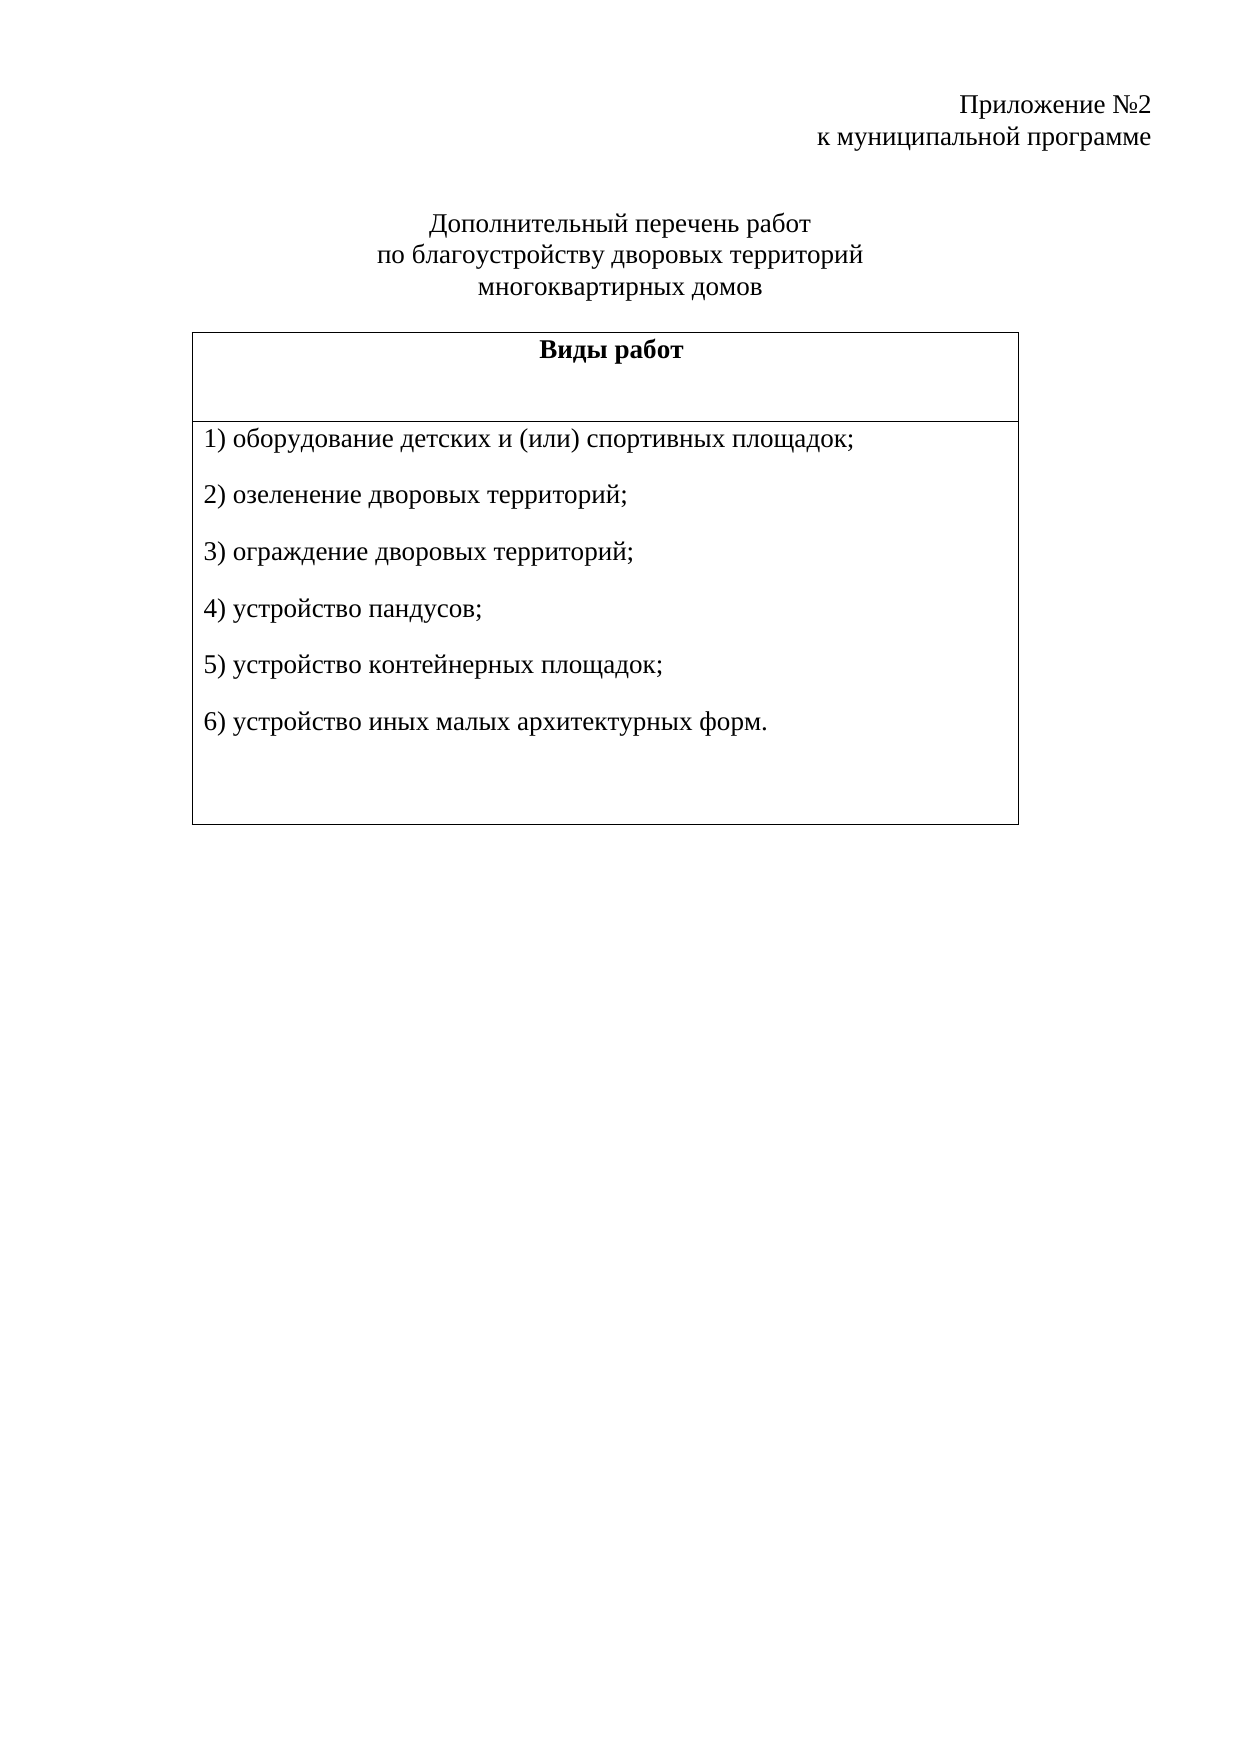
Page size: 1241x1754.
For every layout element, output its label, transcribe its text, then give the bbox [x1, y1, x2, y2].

text по благоустройству дворовых территорий [89, 239, 1152, 270]
text Дополнительный перечень работ [89, 207, 1152, 239]
text к муниципальной программе [801, 120, 1152, 151]
table_cell 1) оборудование детских и (или) спортивных площадок; 2) озеленение дворовых территорий; 3) ограждение дворовых территорий; 4) устройство пандусов; 5) устройство контейнерных площадок; 6) устройство иных малых архитектурных форм. [193, 422, 1018, 824]
text Приложение №2 [89, 89, 1152, 120]
text многоквартирных домов [89, 270, 1152, 301]
table_header Виды работ [193, 333, 1018, 421]
